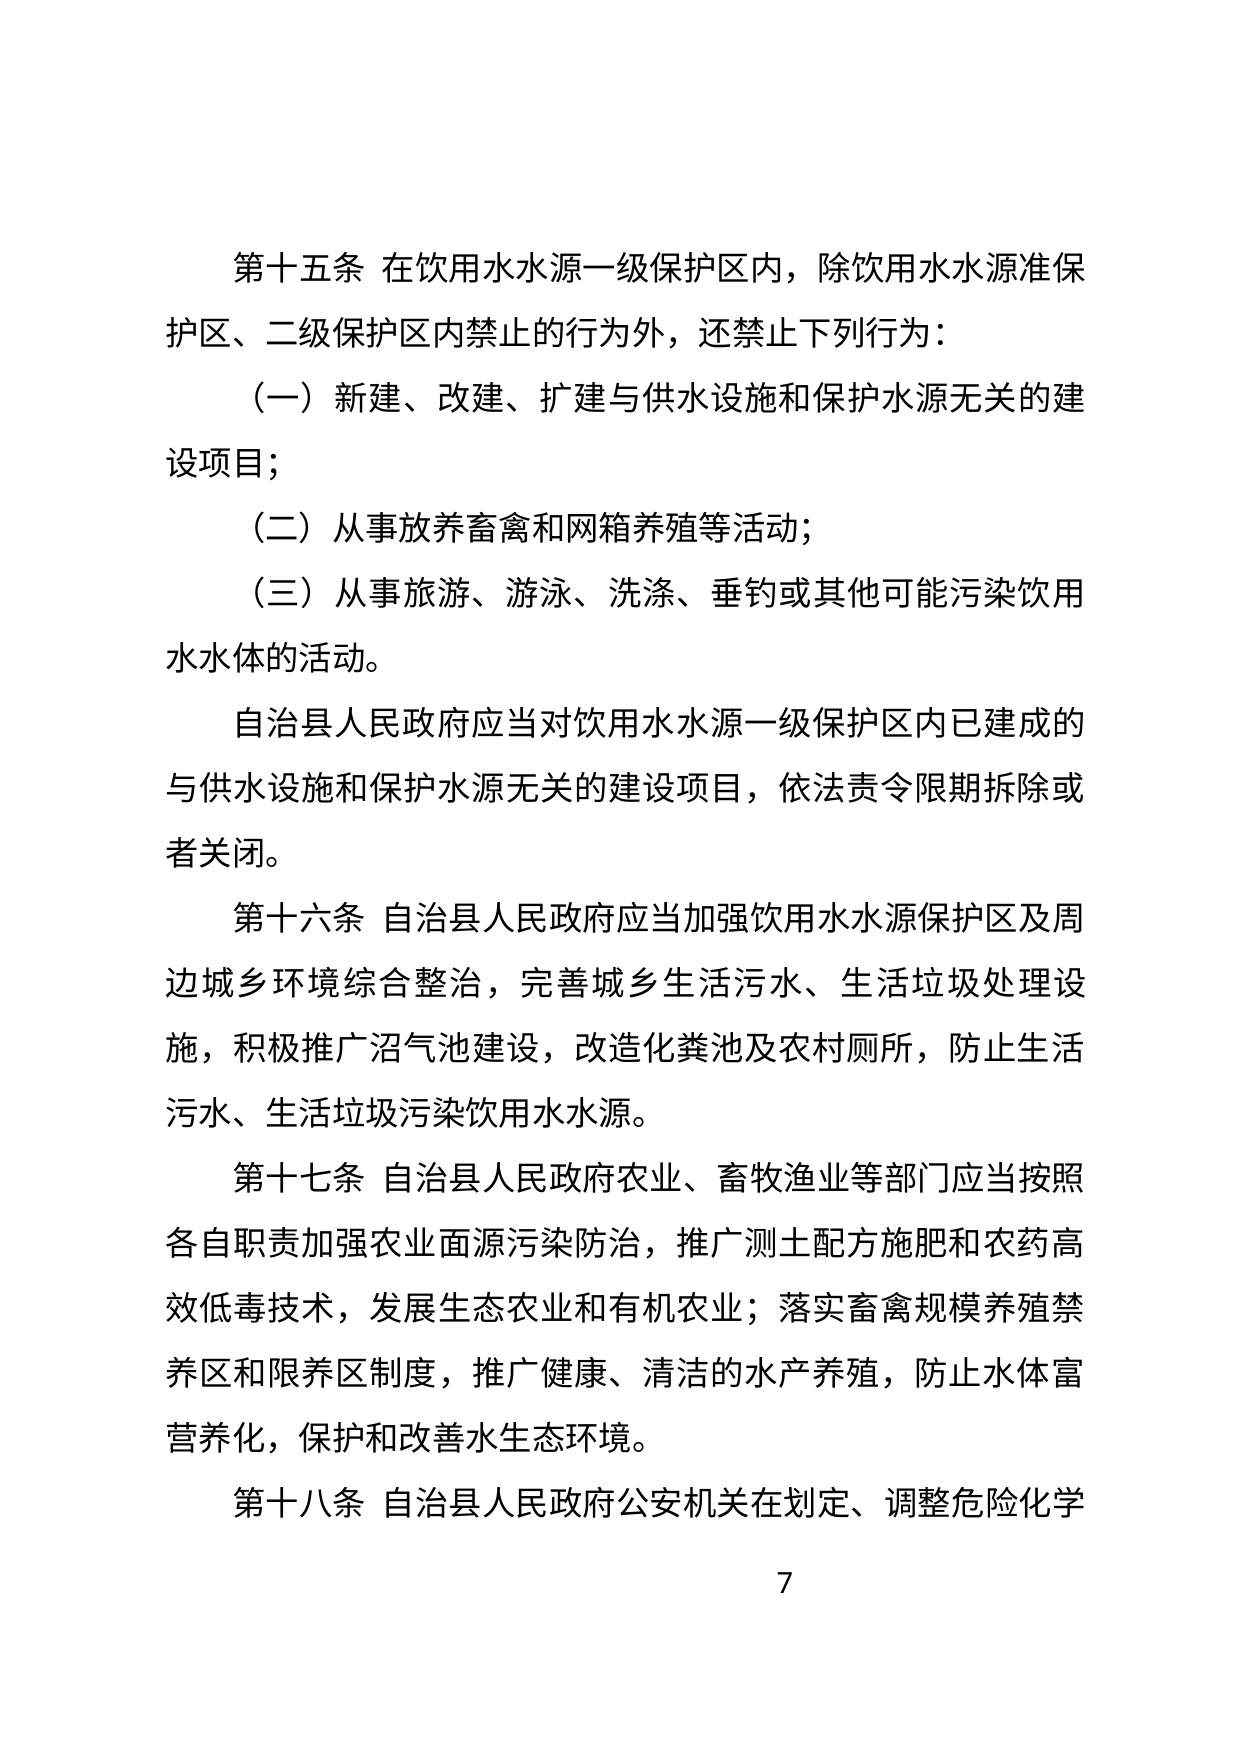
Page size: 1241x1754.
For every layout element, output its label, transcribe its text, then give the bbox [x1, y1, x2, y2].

text 自治县人民政府应当对饮用水水源一级保护区内已建成的与供水设施和保护水源无关的建设项目，依法责令限期拆除或者关闭。 [165, 688, 1087, 883]
text （三）从事旅游、游泳、洗涤、垂钓或其他可能污染饮用水水体的活动。 [165, 558, 1087, 688]
text （二）从事放养畜禽和网箱养殖等活动； [165, 493, 1087, 558]
text 第十七条 自治县人民政府农业、畜牧渔业等部门应当按照各自职责加强农业面源污染防治，推广测土配方施肥和农药高效低毒技术，发展生态农业和有机农业；落实畜禽规模养殖禁养区和限养区制度，推广健康、清洁的水产养殖，防止水体富营养化，保护和改善水生态环境。 [165, 1143, 1087, 1468]
text （一）新建、改建、扩建与供水设施和保护水源无关的建设项目； [165, 363, 1087, 493]
text 第十五条 在饮用水水源一级保护区内，除饮用水水源准保护区、二级保护区内禁止的行为外，还禁止下列行为： [165, 233, 1087, 363]
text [165, 1468, 1087, 1533]
text 第十六条 自治县人民政府应当加强饮用水水源保护区及周边城乡环境综合整治，完善城乡生活污水、生活垃圾处理设施，积极推广沼气池建设，改造化粪池及农村厕所，防止生活污水、生活垃圾污染饮用水水源。 [165, 883, 1087, 1143]
